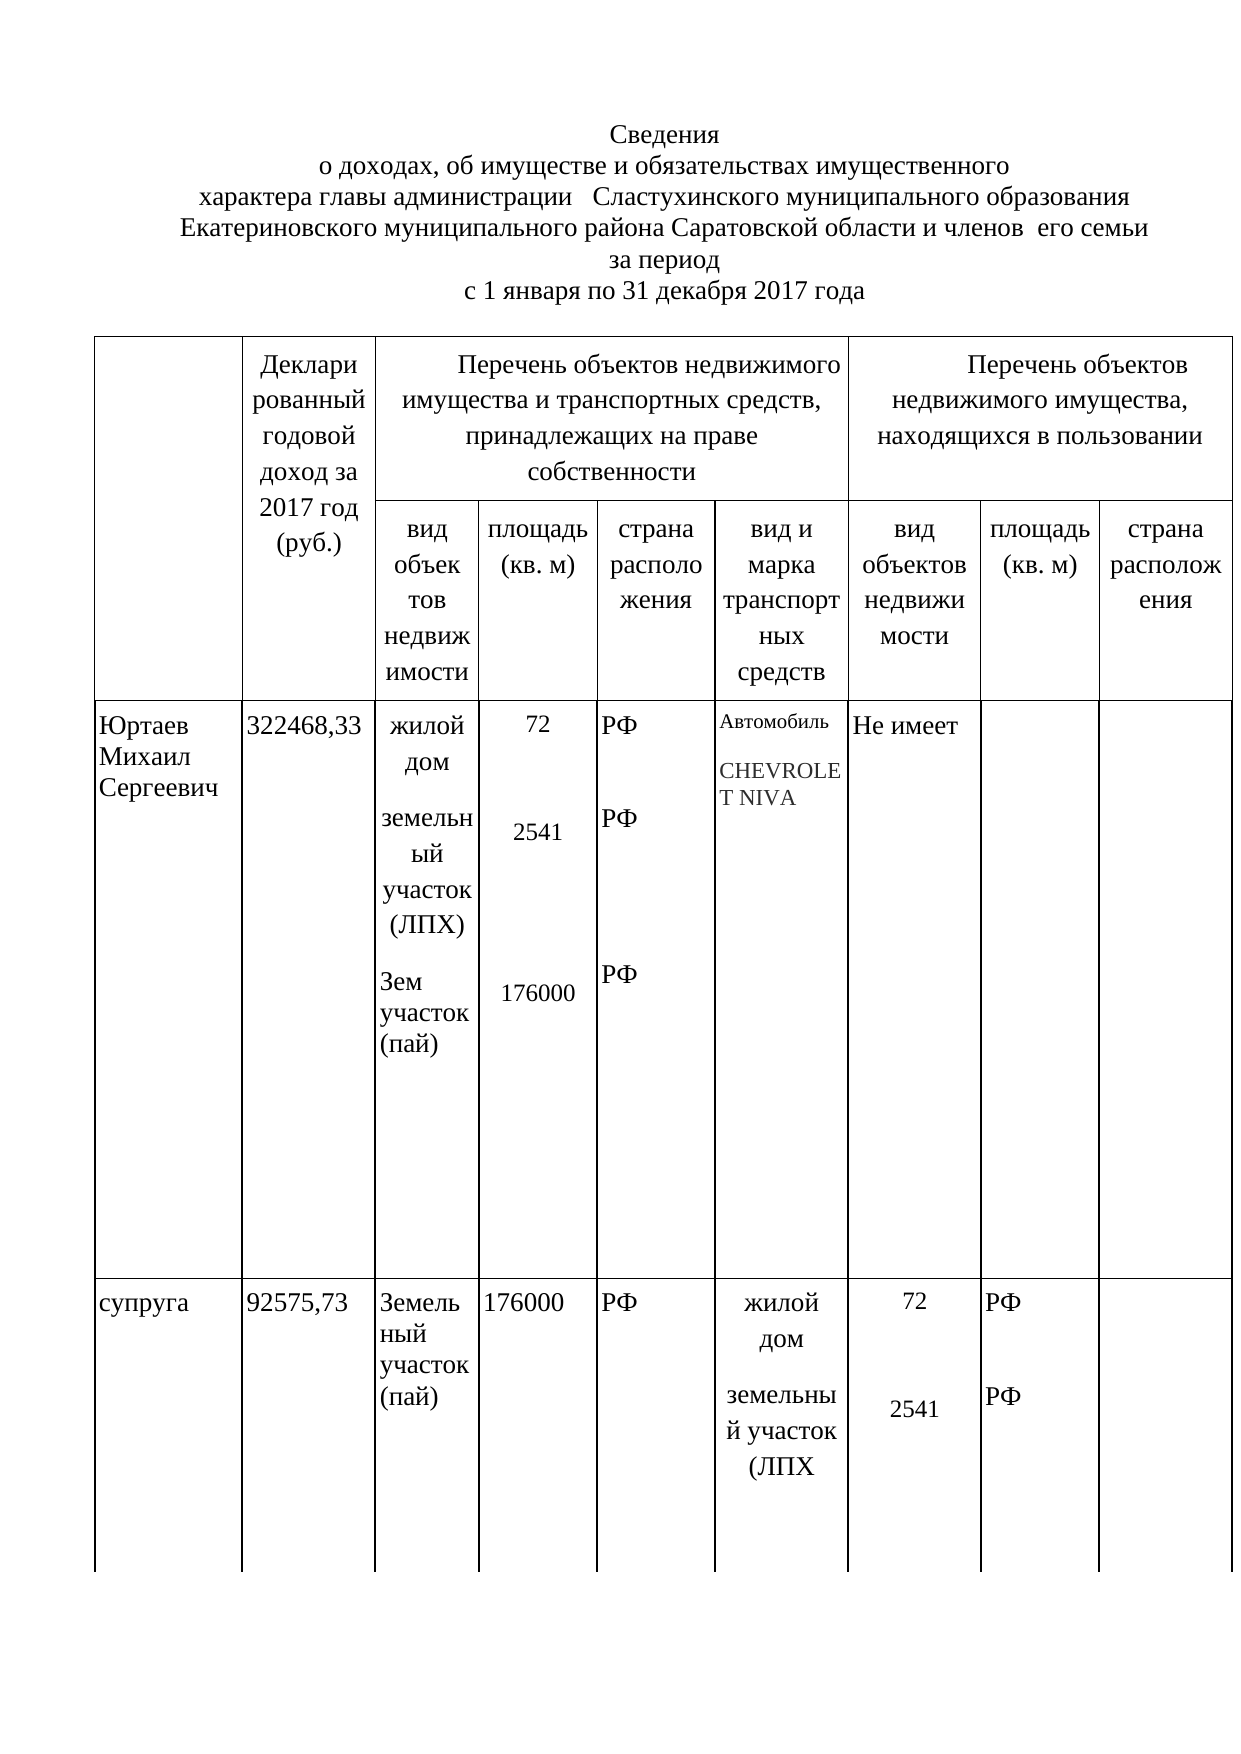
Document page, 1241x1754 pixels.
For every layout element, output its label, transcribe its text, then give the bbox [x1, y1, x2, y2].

table_cell вид объектов недвижи мости [849, 501, 980, 700]
table_cell РФ РФ [982, 1279, 1098, 1572]
text Сведения [177, 118, 1152, 149]
table_cell Юртаев Михаил Сергеевич [96, 701, 241, 1277]
table_cell жилой дом земельный участок (ЛПХ) Зем участок(пай) [376, 701, 478, 1277]
table_cell [1100, 1279, 1231, 1572]
table_cell 92575,73 [243, 1279, 374, 1572]
table_header [95, 337, 242, 700]
table_cell Не имеет [849, 701, 980, 1277]
table_cell вид и марка транспортных средств [716, 501, 848, 700]
table_cell 322468,33 [243, 701, 374, 1277]
table_cell 72 2541 [849, 1279, 980, 1572]
table_cell Земельный участок(пай) [376, 1279, 478, 1572]
text с 1 января по 31 декабря 2017 года [177, 274, 1152, 305]
table_header Деклари рованный годовой доход за 2017 год (руб.) [243, 337, 375, 700]
table_cell площадь (кв. м) [981, 501, 1099, 700]
table_cell страна располо жения [598, 501, 714, 700]
table_cell [982, 701, 1098, 1277]
table_cell жилой дом земельный участок (ЛПХ [716, 1279, 847, 1572]
table_cell супруга [96, 1279, 241, 1572]
table_header Перечень объектов недвижимого имущества и транспортных средств, принадлежащих на праве собственности [376, 337, 848, 500]
table_cell Автомобиль CHEVROLET NIVA [716, 701, 847, 1277]
table_cell [1100, 701, 1231, 1277]
table_cell РФ РФ РФ [598, 701, 714, 1277]
table_cell страна расположения [1100, 501, 1232, 700]
table_cell РФ [598, 1279, 714, 1572]
table_header Перечень объектов недвижимого имущества, находящихся в пользовании [849, 337, 1232, 500]
table_cell 176000 [480, 1279, 596, 1572]
text характера главы администрации Сластухинского муниципального образования Екатериновского муниципального района Саратовской области и членов его семьи за период [177, 180, 1152, 274]
table_cell 72 2541 176000 [480, 701, 596, 1277]
text о доходах, об имуществе и обязательствах имущественного [177, 149, 1152, 180]
table_cell площадь (кв. м) [479, 501, 597, 700]
table_cell вид объек тов недвижимости [376, 501, 478, 700]
